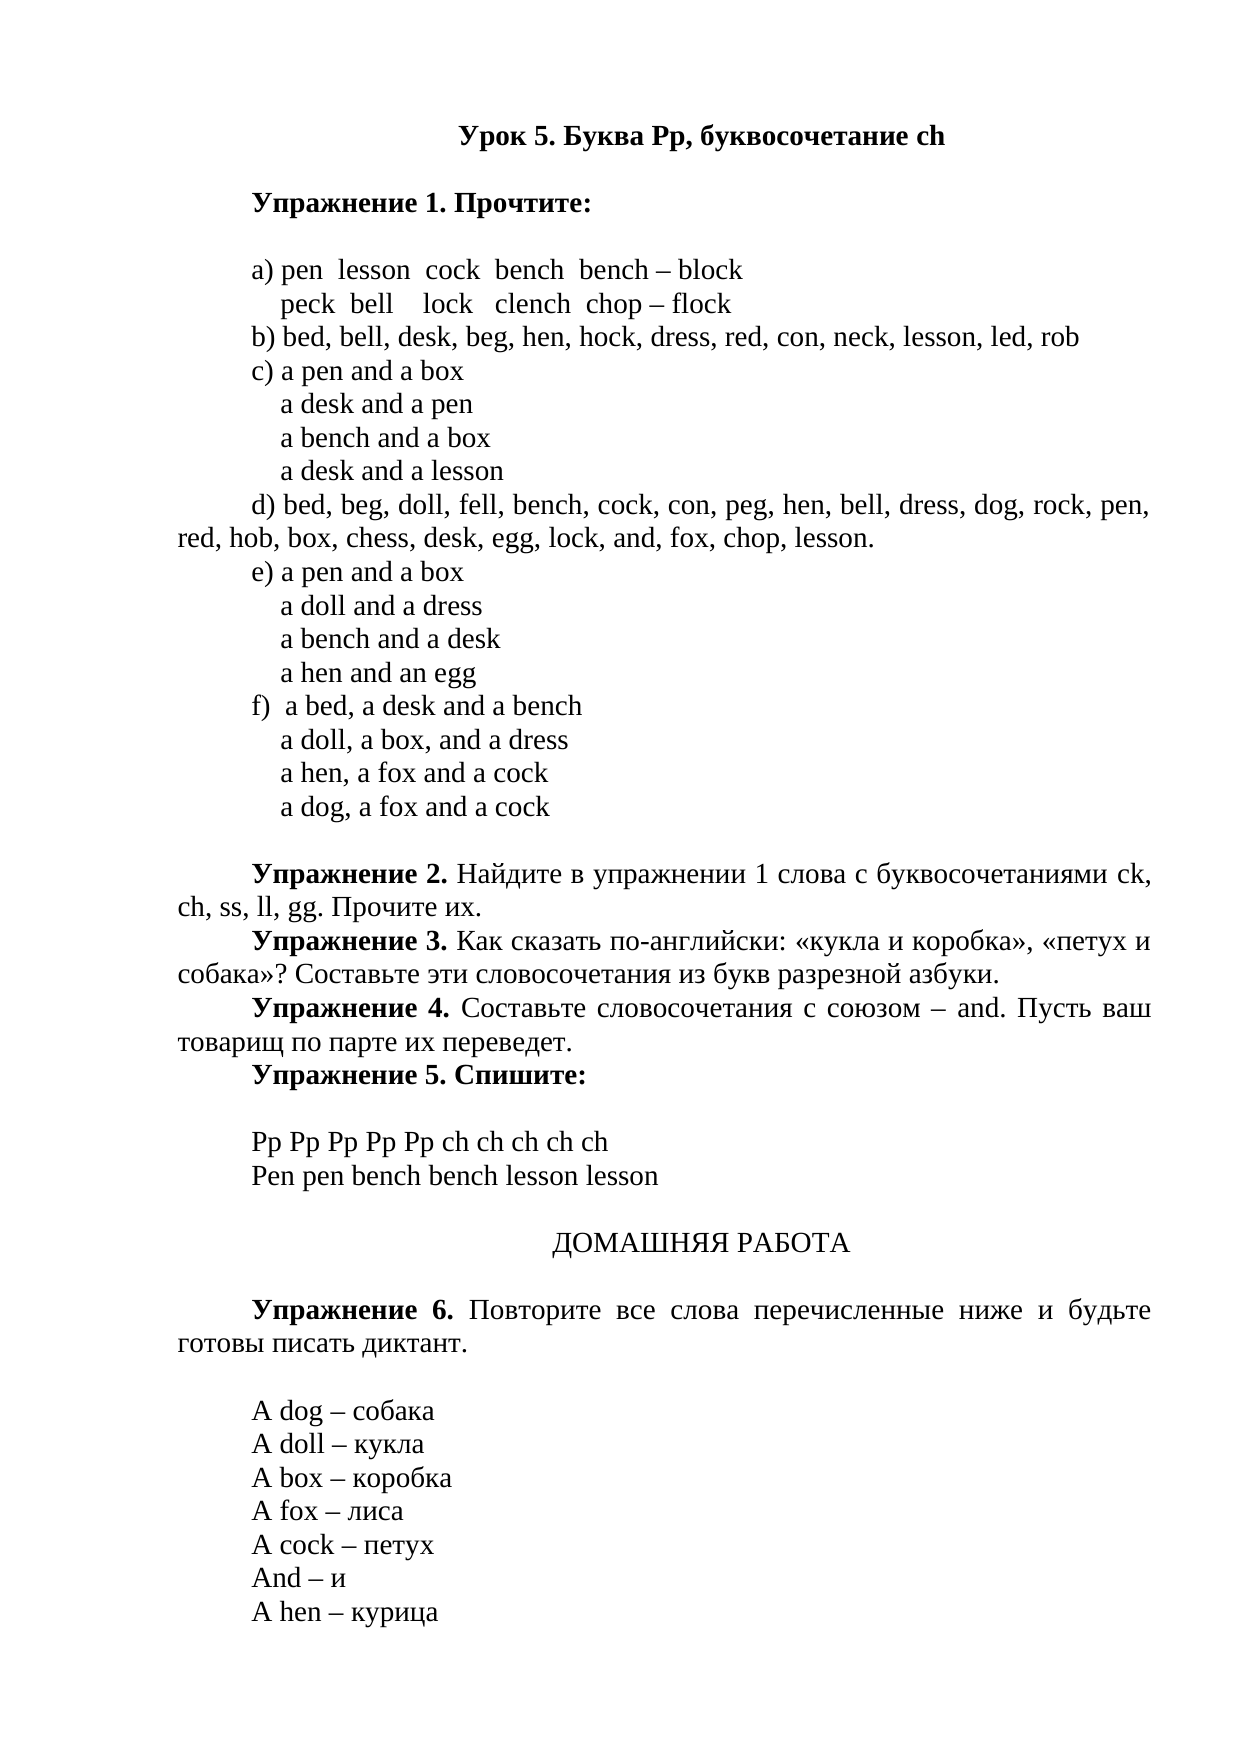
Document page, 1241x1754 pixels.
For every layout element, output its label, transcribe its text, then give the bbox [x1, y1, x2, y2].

text a hen, a fox and a cock [177, 755, 1152, 789]
text peck bell lock clench chop – flock [177, 286, 1152, 319]
text Упражнение 1. Прочтите: [177, 185, 1152, 219]
text A box – коробка [177, 1460, 1152, 1493]
text A hen – курица [177, 1594, 1152, 1627]
text Pen pen bench bench lesson lesson [177, 1158, 1152, 1191]
text a bench and a desk [177, 621, 1152, 655]
text b) bed, bell, desk, beg, hen, hock, dress, red, con, neck, lesson, led, rob [177, 319, 1152, 353]
text A cock – петух [177, 1527, 1152, 1560]
text f) a bed, a desk and a bench [177, 688, 1152, 722]
text a doll and a dress [177, 588, 1152, 621]
text A doll – кукла [177, 1426, 1152, 1460]
text Упражнение 5. Спишите: [177, 1057, 1152, 1091]
text Упражнение 2. Найдите в упражнении 1 слова с буквосочетаниями ck, ch, ss, ll, gg. Прочите их. [177, 856, 1152, 923]
text Pp Pp Pp Pp Pp ch ch ch ch ch [177, 1124, 1152, 1158]
text a desk and a lesson [177, 453, 1152, 487]
text a bench and a box [177, 420, 1152, 453]
text And – и [177, 1560, 1152, 1594]
text c) a pen and a box [177, 353, 1152, 386]
text Урок 5. Буква Pp, буквосочетание ch [177, 118, 1152, 152]
text A dog – собака [177, 1393, 1152, 1426]
text a desk and a pen [177, 386, 1152, 420]
text a) pen lesson cock bench bench – block [177, 252, 1152, 286]
text a doll, a box, and a dress [177, 722, 1152, 755]
text a hen and an egg [177, 655, 1152, 688]
text A fox – лиса [177, 1493, 1152, 1527]
text e) a pen and a box [177, 554, 1152, 588]
text a dog, a fox and a cock [177, 789, 1152, 822]
text Упражнение 3. Как сказать по-английски: «кукла и коробка», «петух и собака»? Составьте эти словосочетания из букв разрезной азбуки. [177, 923, 1152, 990]
text ДОМАШНЯЯ РАБОТА [177, 1225, 1152, 1258]
text d) bed, beg, doll, fell, bench, cock, con, peg, hen, bell, dress, dog, rock, pen, red, hob, box, chess, desk, egg, lock, and, fox, chop, lesson. [177, 487, 1152, 554]
text Упражнение 4. Составьте словосочетания с союзом – and. Пусть ваш товарищ по парте их переведет. [177, 990, 1152, 1057]
text Упражнение 6. Повторите все слова перечисленные ниже и будьте готовы писать диктант. [177, 1292, 1152, 1359]
